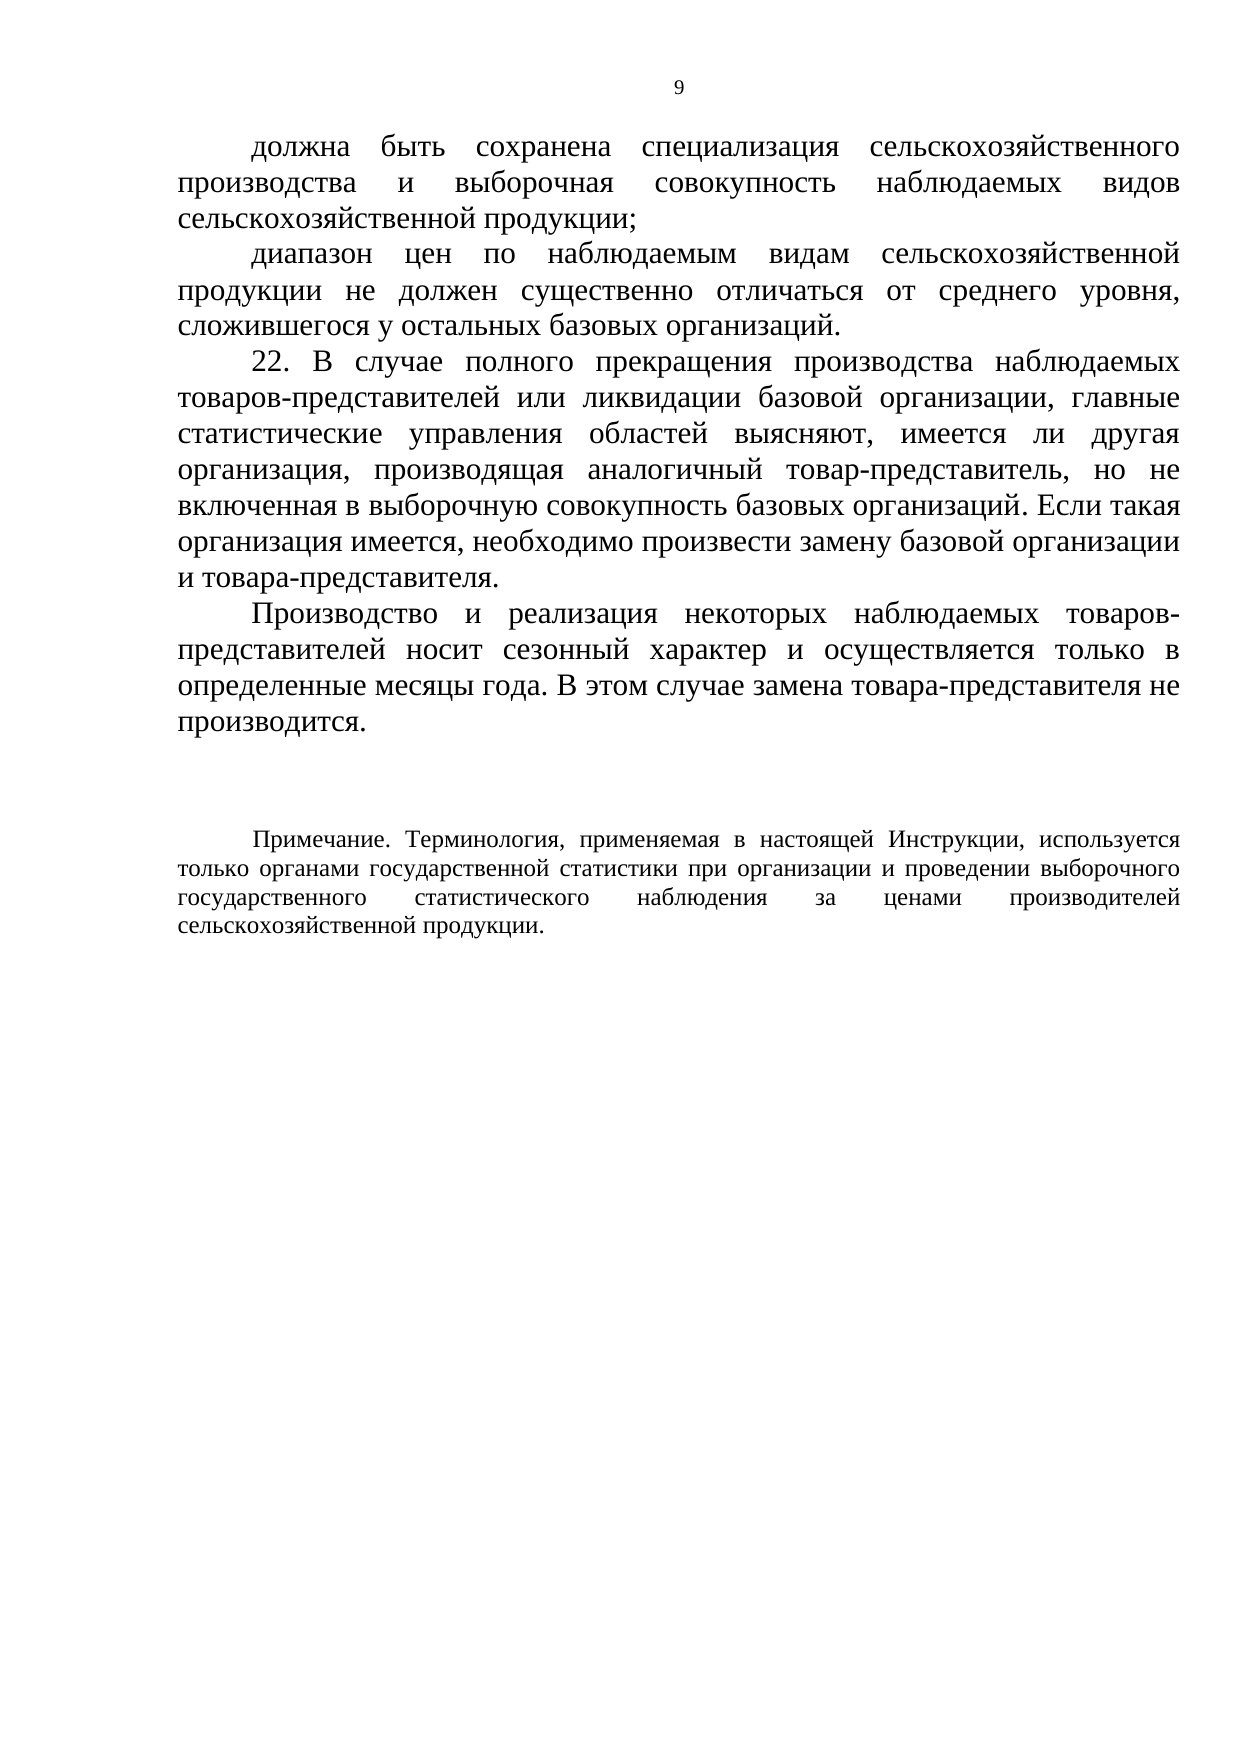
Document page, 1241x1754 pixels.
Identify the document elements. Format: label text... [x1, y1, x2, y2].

text Производство и реализация некоторых наблюдаемых товаров-представителей носит сезонный характер и осуществляется только в определенные месяцы года. В этом случае замена товара-представителя не производится. [177, 594, 1181, 738]
text 22. В случае полного прекращения производства наблюдаемых товаров-представителей или ликвидации базовой организации, главные статистические управления областей выясняют, имеется ли другая организация, производящая аналогичный товар-представитель, но не включенная в выборочную совокупность базовых организаций. Если такая организация имеется, необходимо произвести замену базовой организации и товара-представителя. [177, 343, 1181, 594]
text диапазон цен по наблюдаемым видам сельскохозяйственной продукции не должен существенно отличаться от среднего уровня, сложившегося у остальных базовых организаций. [177, 235, 1181, 343]
text должна быть сохранена специализация сельскохозяйственного производства и выборочная совокупность наблюдаемых видов сельскохозяйственной продукции; [177, 127, 1181, 235]
text Примечание. Терминология, применяемая в настоящей Инструкции, используется только органами государственной статистики при организации и проведении выборочного государственного статистического наблюдения за ценами производителей сельскохозяйственной продукции. [177, 824, 1181, 939]
